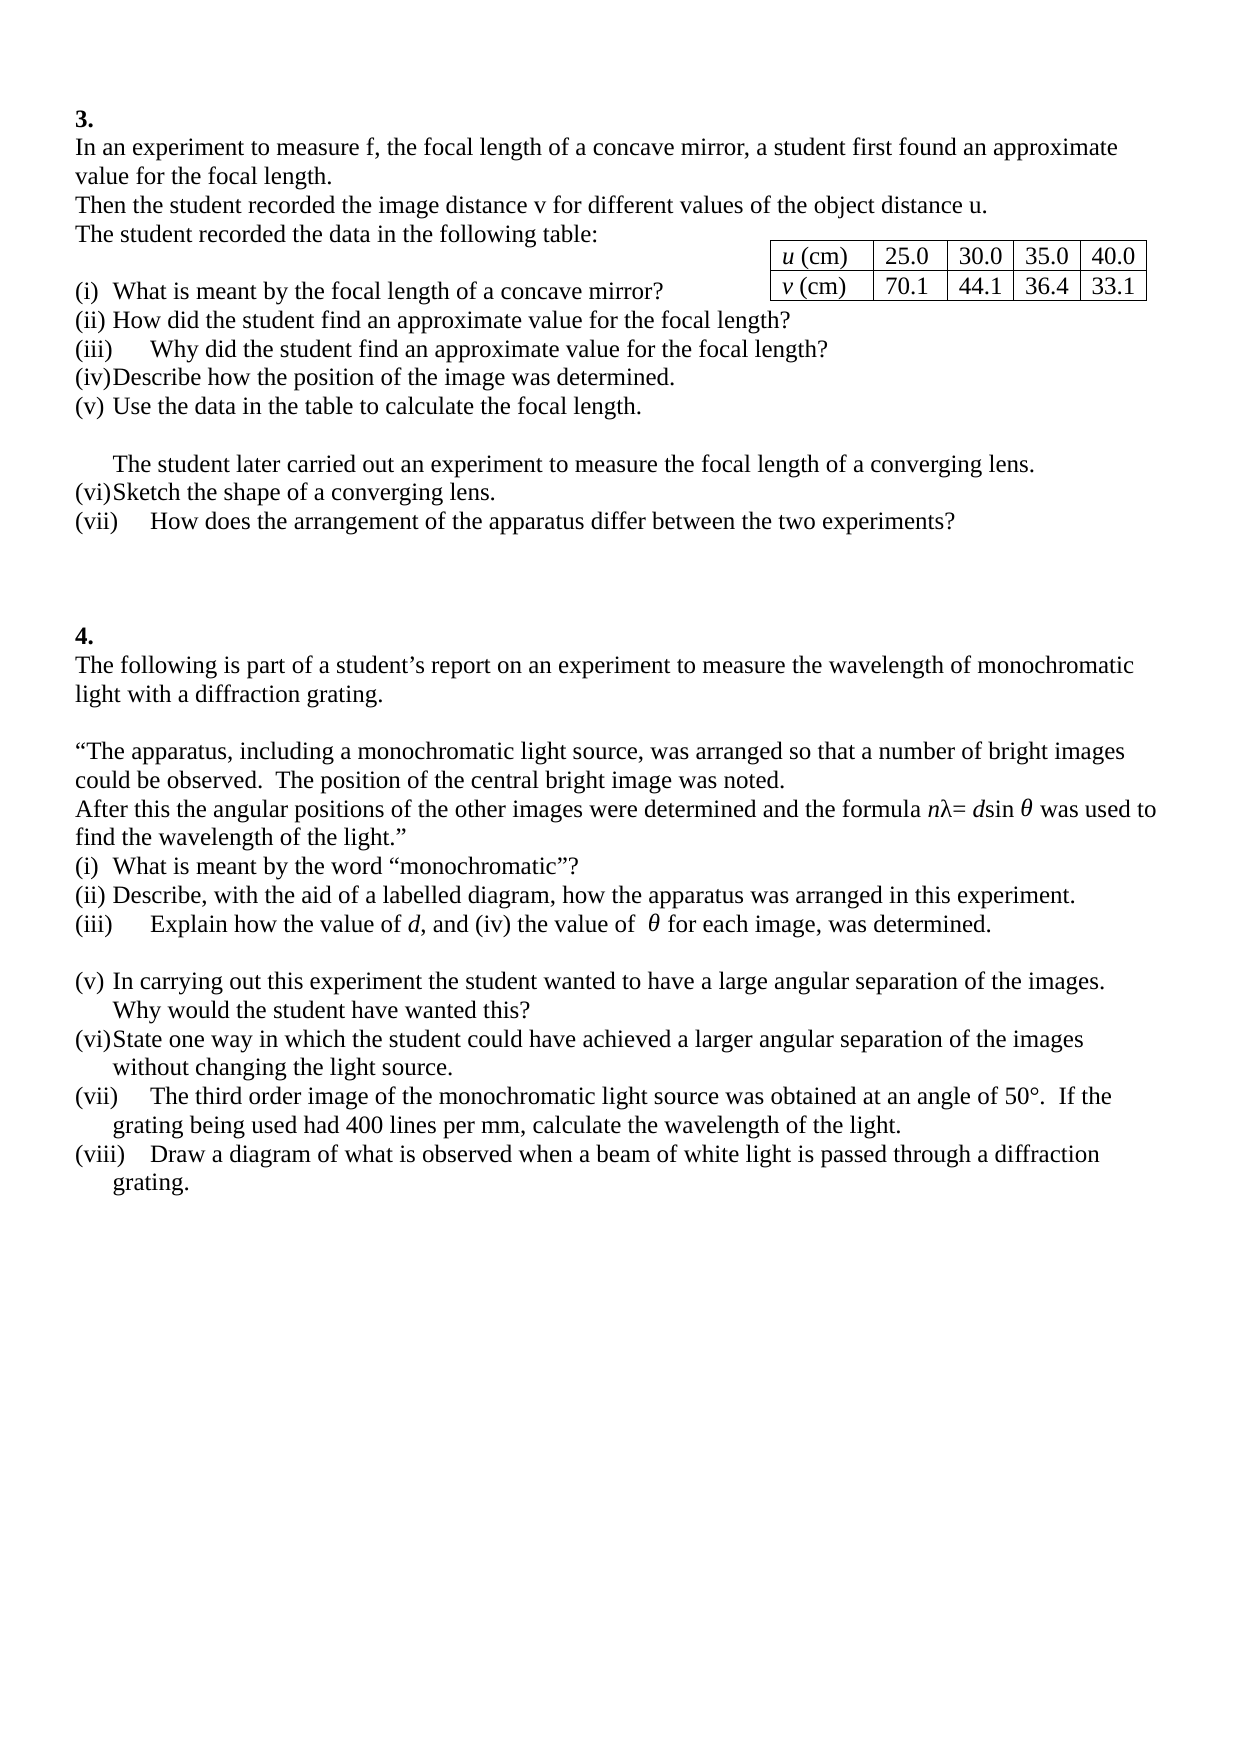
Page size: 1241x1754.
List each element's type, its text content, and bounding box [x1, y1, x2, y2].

list Draw a diagram of what is observed when a beam of white light is passed through a diffraction grating. [75, 1139, 1165, 1196]
table_header 40.0 [1081, 241, 1146, 270]
list The third order image of the monochromatic light source was obtained at an angle of 50°. If the grating being used had 400 lines per mm, calculate the wavelength of the light. [75, 1081, 1165, 1139]
table_cell 44.1 [948, 271, 1013, 300]
text “The apparatus, including a monochromatic light source, was arranged so that a number of bright images could be observed. The position of the central bright image was noted. [75, 736, 1165, 794]
list Describe how the position of the image was determined. [75, 362, 1165, 391]
list Describe, with the aid of a labelled diagram, how the apparatus was arranged in this experiment. [75, 880, 1165, 909]
table_header 30.0 [948, 241, 1013, 270]
table_cell 36.4 [1014, 271, 1080, 300]
text The following is part of a student’s report on an experiment to measure the wavelength of monochromatic light with a diffraction grating. [75, 650, 1165, 707]
text 3. [75, 104, 1165, 132]
table_header 35.0 [1014, 241, 1080, 270]
text The student later carried out an experiment to measure the focal length of a converging lens. [112, 449, 1165, 477]
table_cell 70.1 [874, 271, 947, 300]
list Why did the student find an approximate value for the focal length? [75, 334, 1165, 362]
text The student recorded the data in the following table: [75, 219, 1165, 247]
list How does the arrangement of the apparatus differ between the two experiments? [75, 506, 1165, 535]
list Sketch the shape of a converging lens. [75, 477, 1165, 506]
text Why would the student have wanted this? [112, 995, 1165, 1024]
text Then the student recorded the image distance v for different values of the object distance u. [75, 190, 1165, 219]
table_cell 33.1 [1081, 271, 1146, 300]
text After this the angular positions of the other images were determined and the formula nλ= dsin was used to find the wavelength of the light.” [75, 794, 1165, 851]
list Use the data in the table to calculate the focal length. [75, 391, 1165, 420]
text In an experiment to measure f, the focal length of a concave mirror, a student first found an approximate value for the focal length. [75, 132, 1165, 190]
table_cell v (cm) [771, 271, 873, 300]
list What is meant by the focal length of a concave mirror? [75, 276, 1165, 305]
list State one way in which the student could have achieved a larger angular separation of the images without changing the light source. [75, 1024, 1165, 1081]
list In carrying out this experiment the student wanted to have a large angular separation of the images. [75, 966, 1165, 995]
list Explain how the value of d, and (iv) the value of for each image, was determined. [75, 909, 1165, 937]
table_header u (cm) [771, 241, 873, 270]
list What is meant by the word “monochromatic”? [75, 851, 1165, 880]
table_header 25.0 [874, 241, 947, 270]
list How did the student find an approximate value for the focal length? [75, 305, 1165, 334]
text 4. [75, 621, 1165, 650]
